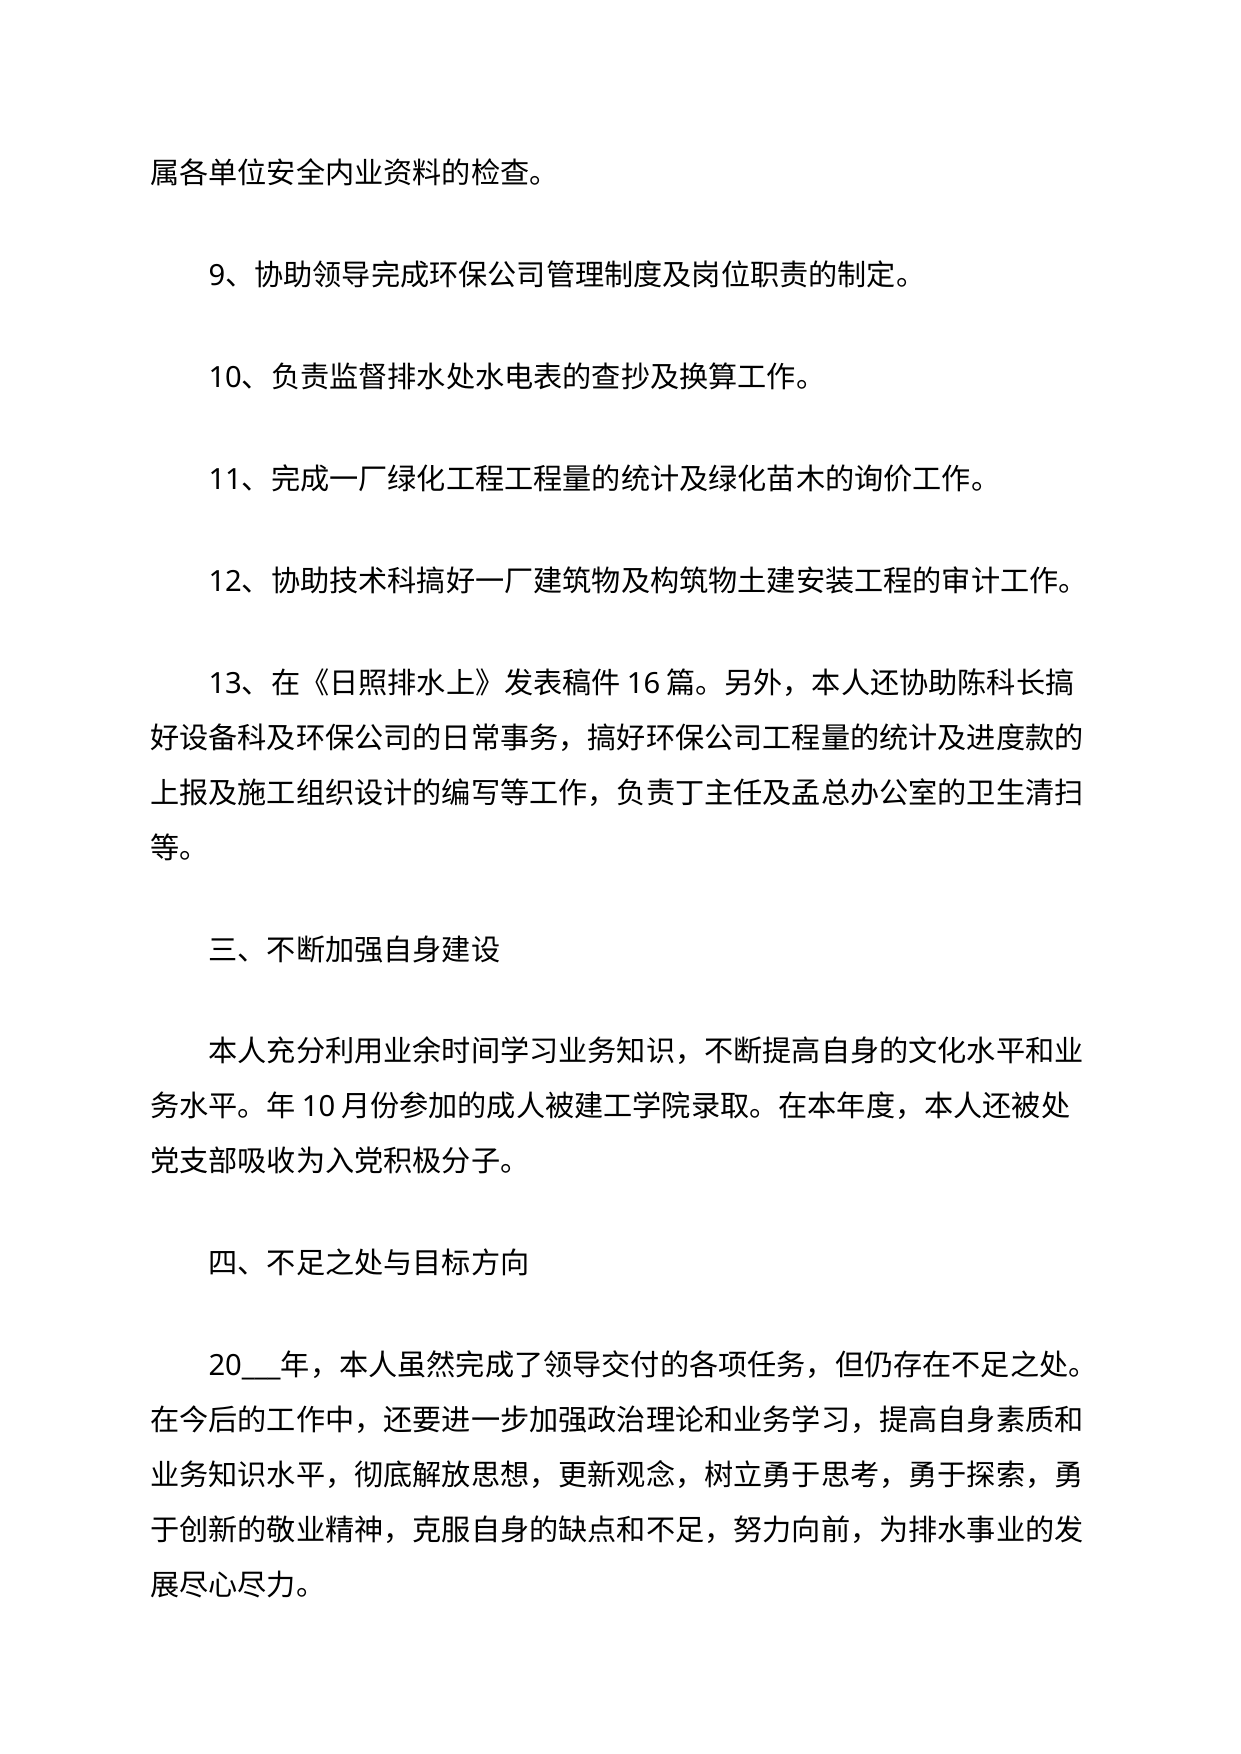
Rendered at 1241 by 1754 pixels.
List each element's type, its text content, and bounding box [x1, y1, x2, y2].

text 12、协助技术科搞好一厂建筑物及构筑物土建安装工程的审计工作。 [150, 558, 1090, 600]
text 9、协助领导完成环保公司管理制度及岗位职责的制定。 [150, 252, 1090, 294]
text 本人充分利用业余时间学习业务知识，不断提高自身的文化水平和业务水平。年10月份参加的成人被建工学院录取。在本年度，本人还被处党支部吸收为入党积极分子。 [150, 1028, 1090, 1180]
text 20___年，本人虽然完成了领导交付的各项任务，但仍存在不足之处。在今后的工作中，还要进一步加强政治理论和业务学习，提高自身素质和业务知识水平，彻底解放思想，更新观念，树立勇于思考，勇于探索，勇于创新的敬业精神，克服自身的缺点和不足，努力向前，为排水事业的发展尽心尽力。 [150, 1341, 1090, 1603]
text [150, 150, 1090, 192]
text 10、负责监督排水处水电表的查抄及换算工作。 [150, 354, 1090, 396]
text 13、在《日照排水上》发表稿件16篇。另外，本人还协助陈科长搞好设备科及环保公司的日常事务，搞好环保公司工程量的统计及进度款的上报及施工组织设计的编写等工作，负责丁主任及孟总办公室的卫生清扫等。 [150, 660, 1090, 867]
text 四、不足之处与目标方向 [150, 1240, 1090, 1282]
text 三、不断加强自身建设 [150, 926, 1090, 968]
text 11、完成一厂绿化工程工程量的统计及绿化苗木的询价工作。 [150, 456, 1090, 498]
